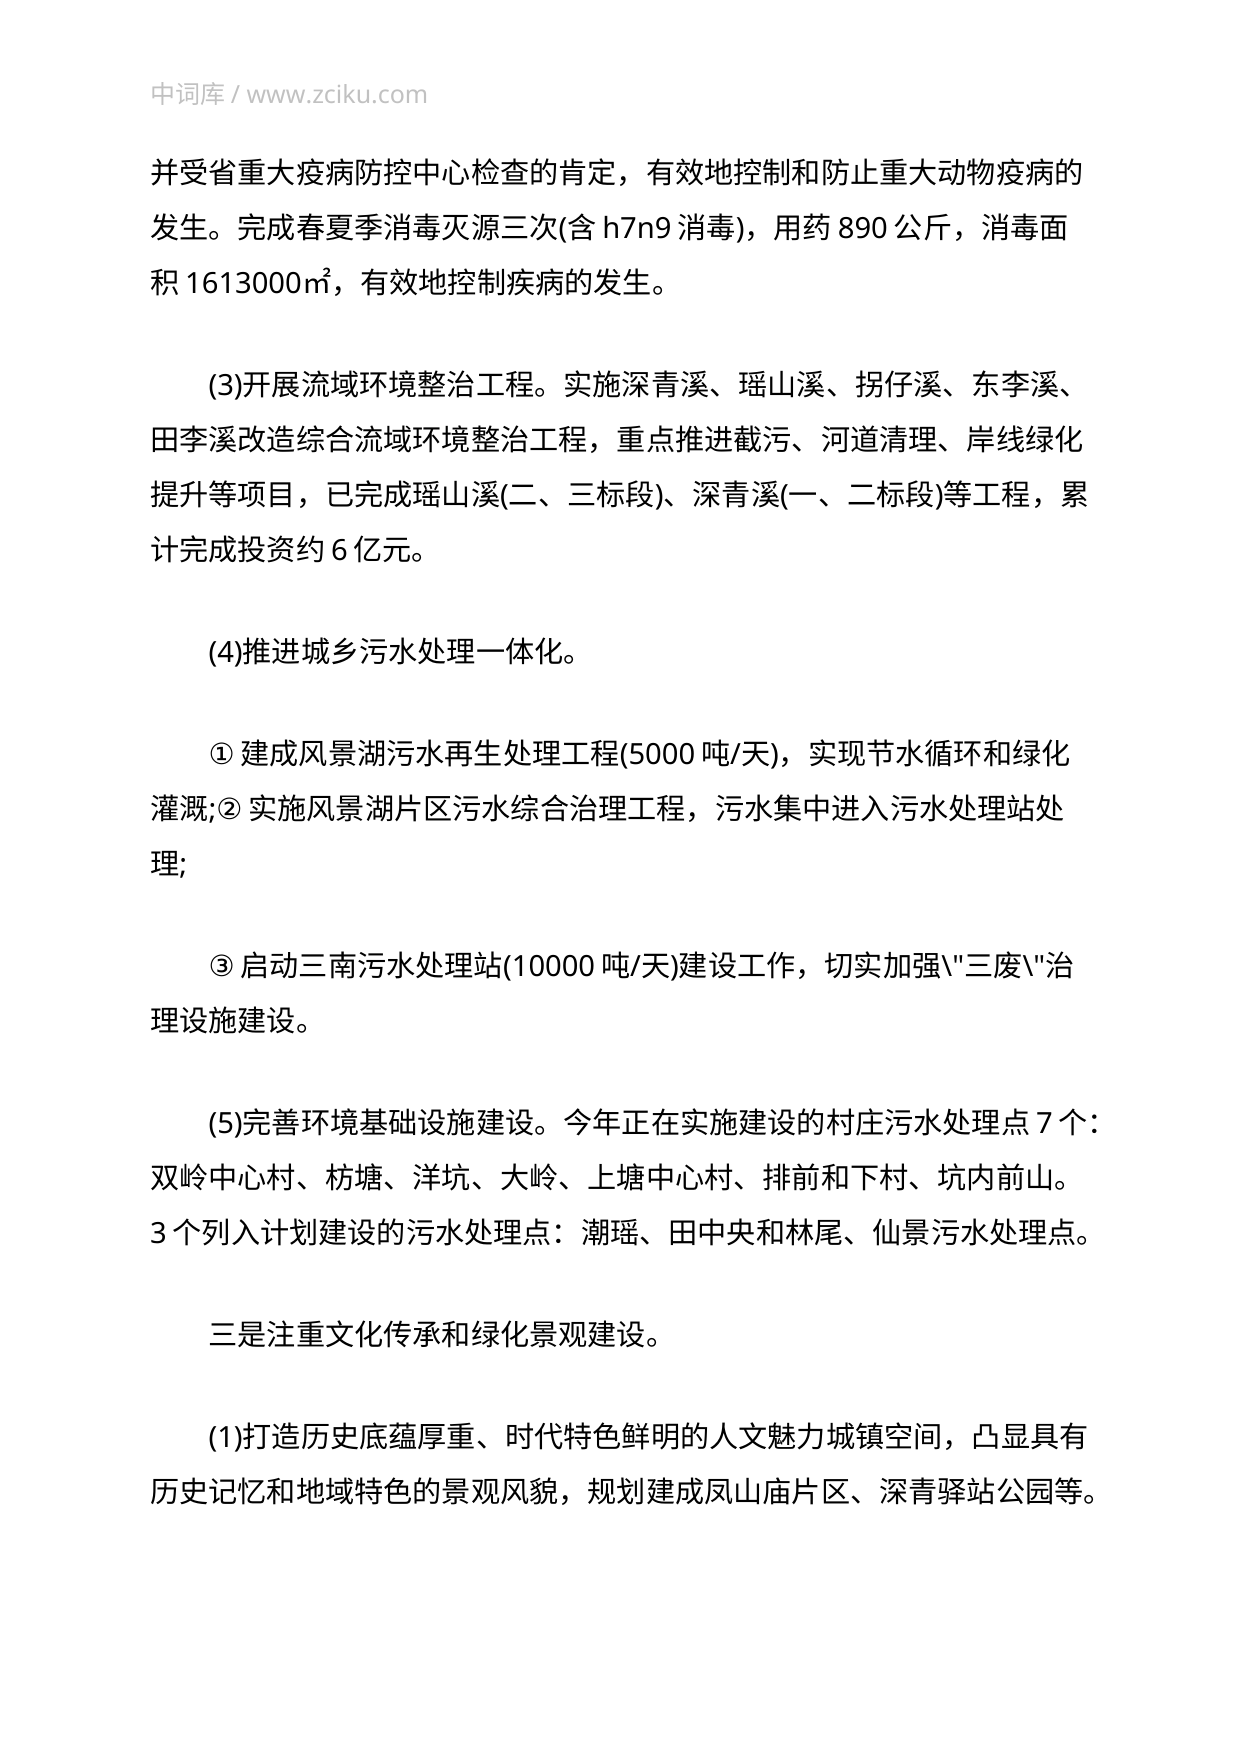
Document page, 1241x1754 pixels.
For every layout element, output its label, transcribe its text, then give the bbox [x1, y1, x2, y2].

text ①建成风景湖污水再生处理工程(5000吨/天)，实现节水循环和绿化灌溉;②实施风景湖片区污水综合治理工程，污水集中进入污水处理站处理; [150, 731, 1090, 883]
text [150, 150, 1090, 302]
text 三是注重文化传承和绿化景观建设。 [150, 1311, 1090, 1354]
text (1)打造历史底蕴厚重、时代特色鲜明的人文魅力城镇空间，凸显具有历史记忆和地域特色的景观风貌，规划建成凤山庙片区、深青驿站公园等。 [150, 1413, 1090, 1510]
text (4)推进城乡污水处理一体化。 [150, 629, 1090, 671]
text ③启动三南污水处理站(10000吨/天)建设工作，切实加强\"三废\"治理设施建设。 [150, 943, 1090, 1040]
text (5)完善环境基础设施建设。今年正在实施建设的村庄污水处理点7个：双岭中心村、枋塘、洋坑、大岭、上塘中心村、排前和下村、坑内前山。3个列入计划建设的污水处理点：潮瑶、田中央和林尾、仙景污水处理点。 [150, 1099, 1090, 1252]
text (3)开展流域环境整治工程。实施深青溪、瑶山溪、拐仔溪、东李溪、田李溪改造综合流域环境整治工程，重点推进截污、河道清理、岸线绿化提升等项目，已完成瑶山溪(二、三标段)、深青溪(一、二标段)等工程，累计完成投资约6亿元。 [150, 362, 1090, 569]
